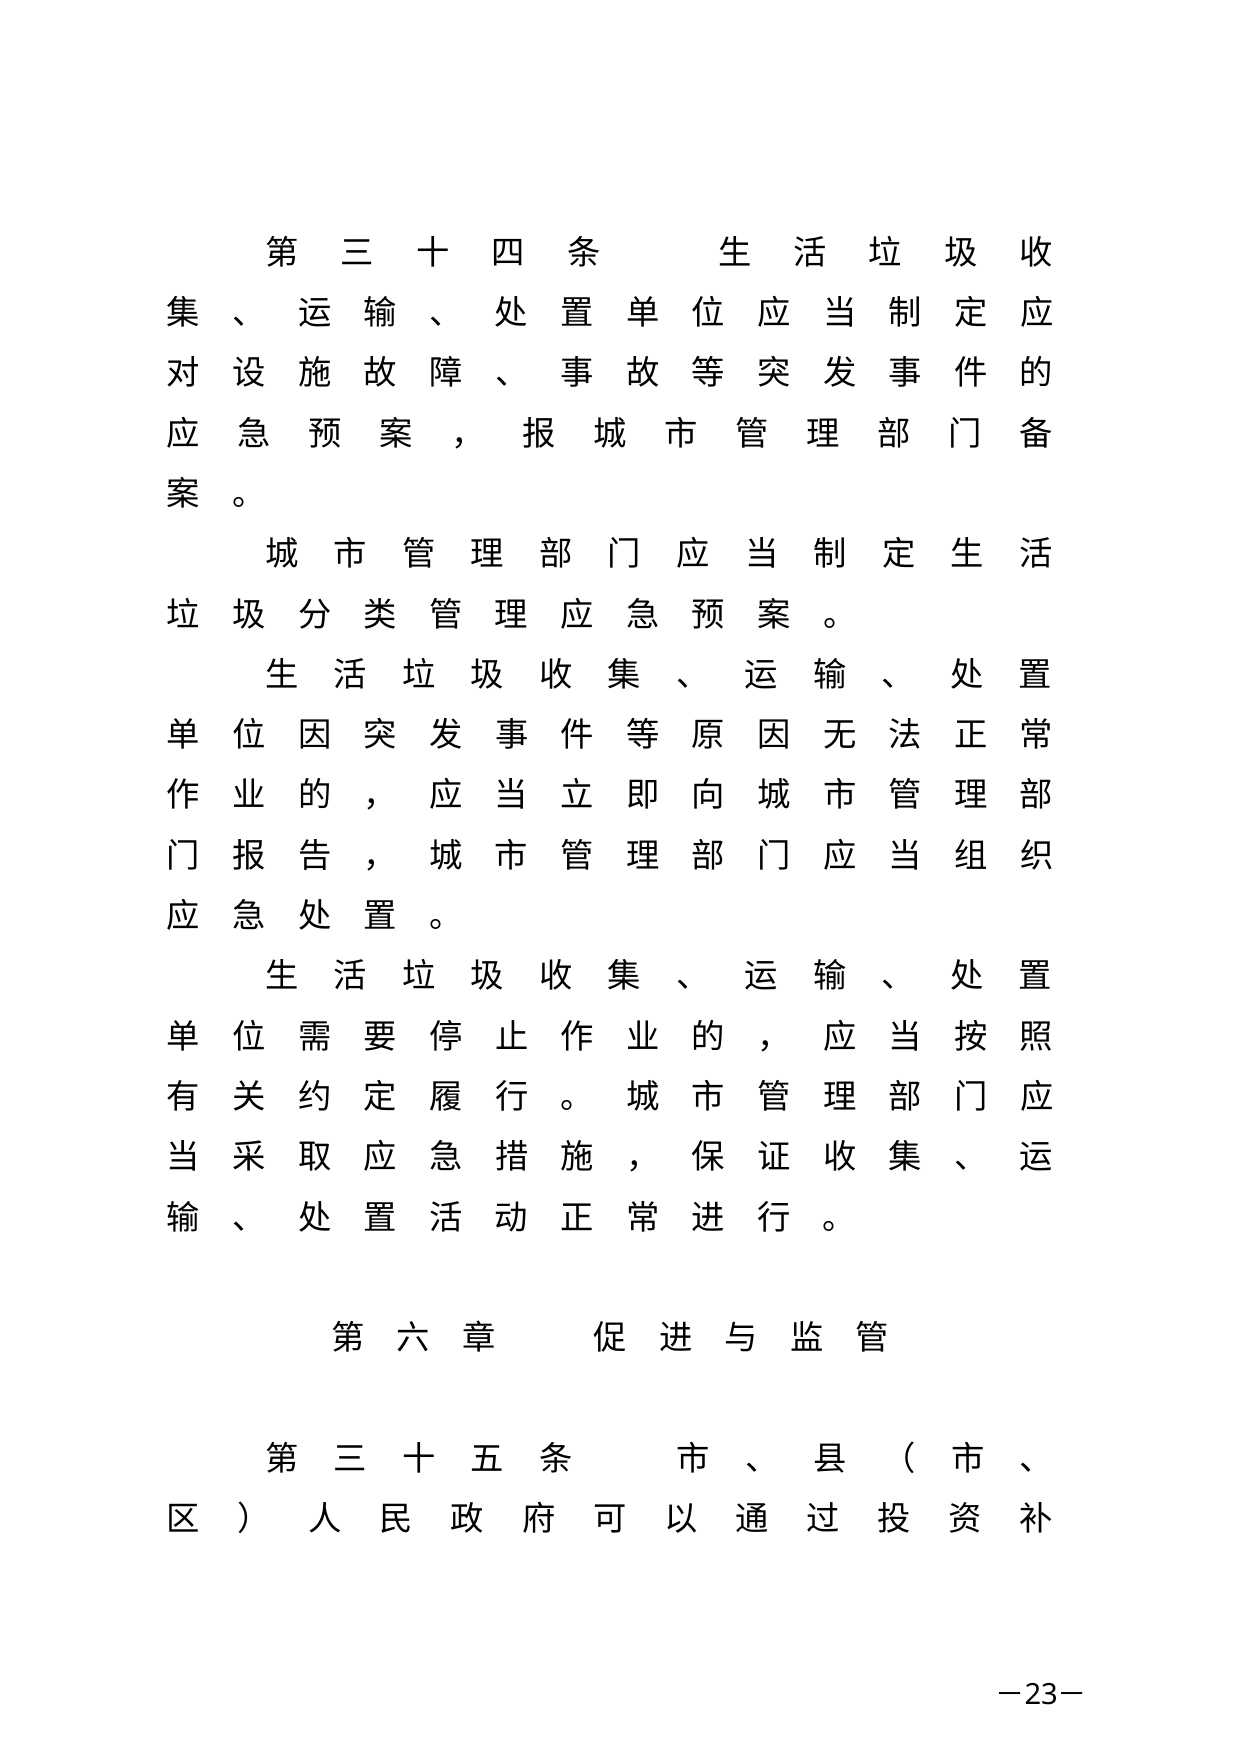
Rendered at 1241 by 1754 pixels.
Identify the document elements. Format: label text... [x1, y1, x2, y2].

text 第三十四条 生活垃圾收集、运输、处置单位应当制定应对设施故障、事故等突发事件的应急预案，报城市管理部门备案。 [167, 219, 1085, 521]
text 生活垃圾收集、运输、处置单位需要停止作业的，应当按照有关约定履行。城市管理部门应当采取应急措施，保证收集、运输、处置活动正常进行。 [167, 943, 1085, 1245]
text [167, 1426, 1085, 1546]
text 生活垃圾收集、运输、处置单位因突发事件等原因无法正常作业的，应当立即向城市管理部门报告，城市管理部门应当组织应急处置。 [167, 642, 1085, 943]
text 第六章 促进与监管 [167, 1305, 1085, 1365]
text 城市管理部门应当制定生活垃圾分类管理应急预案。 [167, 521, 1085, 642]
